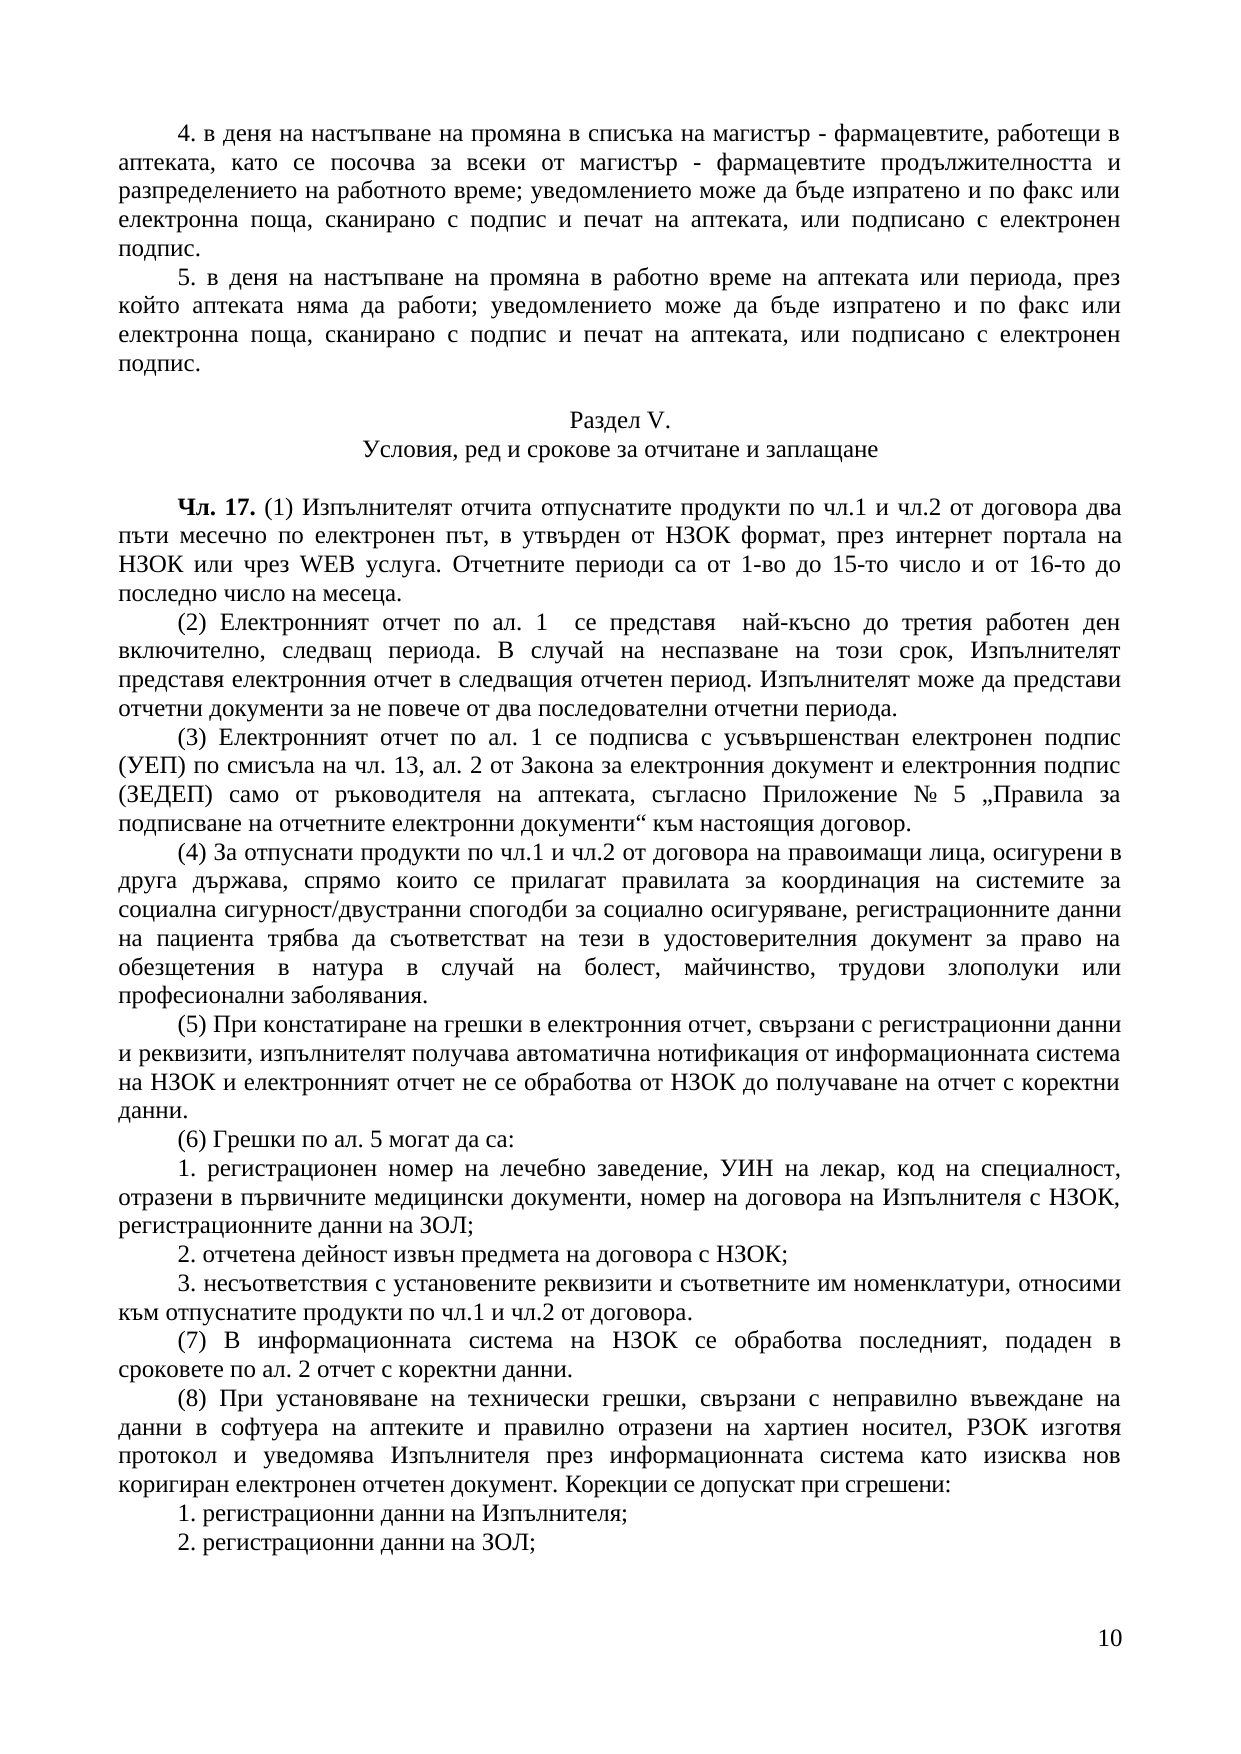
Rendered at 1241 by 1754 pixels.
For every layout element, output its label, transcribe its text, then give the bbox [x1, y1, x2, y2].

text 4. в деня на настъпване на промяна в списъка на магистър - фармацевтите, работещи в аптеката, като се посочва за всеки от магистър - фармацевтите продължителността и разпределението на работното време; уведомлението може да бъде изпратено и по факс или електронна поща, сканирано с подпис и печат на аптеката, или подписано с електронен подпис. [118, 118, 1122, 262]
text (3) Електронният отчет по ал. 1 се подписва с усъвършенстван електронен подпис (УЕП) по смисъла на чл. 13, ал. 2 от Закона за електронния документ и електронния подпис (ЗЕДЕП) само от ръководителя на аптеката, съгласно Приложение № 5 „Правила за подписване на отчетните електронни документи“ към настоящия договор. [118, 722, 1122, 837]
text 5. в деня на настъпване на промяна в работно време на аптеката или периода, през който аптеката няма да работи; уведомлението може да бъде изпратено и по факс или електронна поща, сканирано с подпис и печат на аптеката, или подписано с електронен подпис. [118, 262, 1122, 377]
text Условия, ред и срокове за отчитане и заплащане [118, 434, 1122, 463]
text 2. отчетена дейност извън предмета на договора с НЗОК; [118, 1239, 1122, 1268]
text 2. регистрационни данни на ЗОЛ; [118, 1527, 1122, 1556]
text (4) За отпуснати продукти по чл.1 и чл.2 от договора на правоимащи лица, осигурени в друга държава, спрямо които се прилагат правилата за координация на системите за социална сигурност/двустранни спогодби за социално осигуряване, регистрационните данни на пациента трябва да съответстват на тези в удостоверителния документ за право на обезщетения в натура в случай на болест, майчинство, трудови злополуки или професионални заболявания. [118, 837, 1122, 1009]
text 1. регистрационен номер на лечебно заведение, УИН на лекар, код на специалност, отразени в първичните медицински документи, номер на договора на Изпълнителя с НЗОК, регистрационните данни на ЗОЛ; [118, 1153, 1122, 1239]
text (7) В информационната система на НЗОК се обработва последният, подаден в сроковете по ал. 2 отчет с коректни данни. [118, 1326, 1122, 1383]
text 1. регистрационни данни на Изпълнителя; [118, 1498, 1122, 1527]
text Чл. 17. (1) Изпълнителят отчита отпуснатите продукти по чл.1 и чл.2 от договора два пъти месечно по електронен път, в утвърден от НЗОК формат, през интернет портала на НЗОК или чрез WEB услуга. Отчетните периоди са от 1-во до 15-то число и от 16-то до последно число на месеца. [118, 492, 1122, 607]
text Раздел V. [118, 406, 1122, 434]
text (8) При установяване на технически грешки, свързани с неправилно въвеждане на данни в софтуера на аптеките и правилно отразени на хартиен носител, РЗОК изготвя протокол и уведомява Изпълнителя през информационната система като изисква нов коригиран електронен отчетен документ. Корекции се допускат при сгрешени: [118, 1383, 1122, 1498]
text (5) При констатиране на грешки в електронния отчет, свързани с регистрационни данни и реквизити, изпълнителят получава автоматична нотификация от информационната система на НЗОК и електронният отчет не се обработва от НЗОК до получаване на отчет с коректни данни. [118, 1009, 1122, 1124]
text (6) Грешки по ал. 5 могат да са: [118, 1124, 1122, 1153]
text 3. несъответствия с установените реквизити и съответните им номенклатури, относими към отпуснатите продукти по чл.1 и чл.2 от договора. [118, 1268, 1122, 1326]
text (2) Електронният отчет по ал. 1 се представя най-късно до третия работен ден включително, следващ периода. В случай на неспазване на този срок, Изпълнителят представя електронния отчет в следващия отчетен период. Изпълнителят може да представи отчетни документи за не повече от два последователни отчетни периода. [118, 607, 1122, 722]
